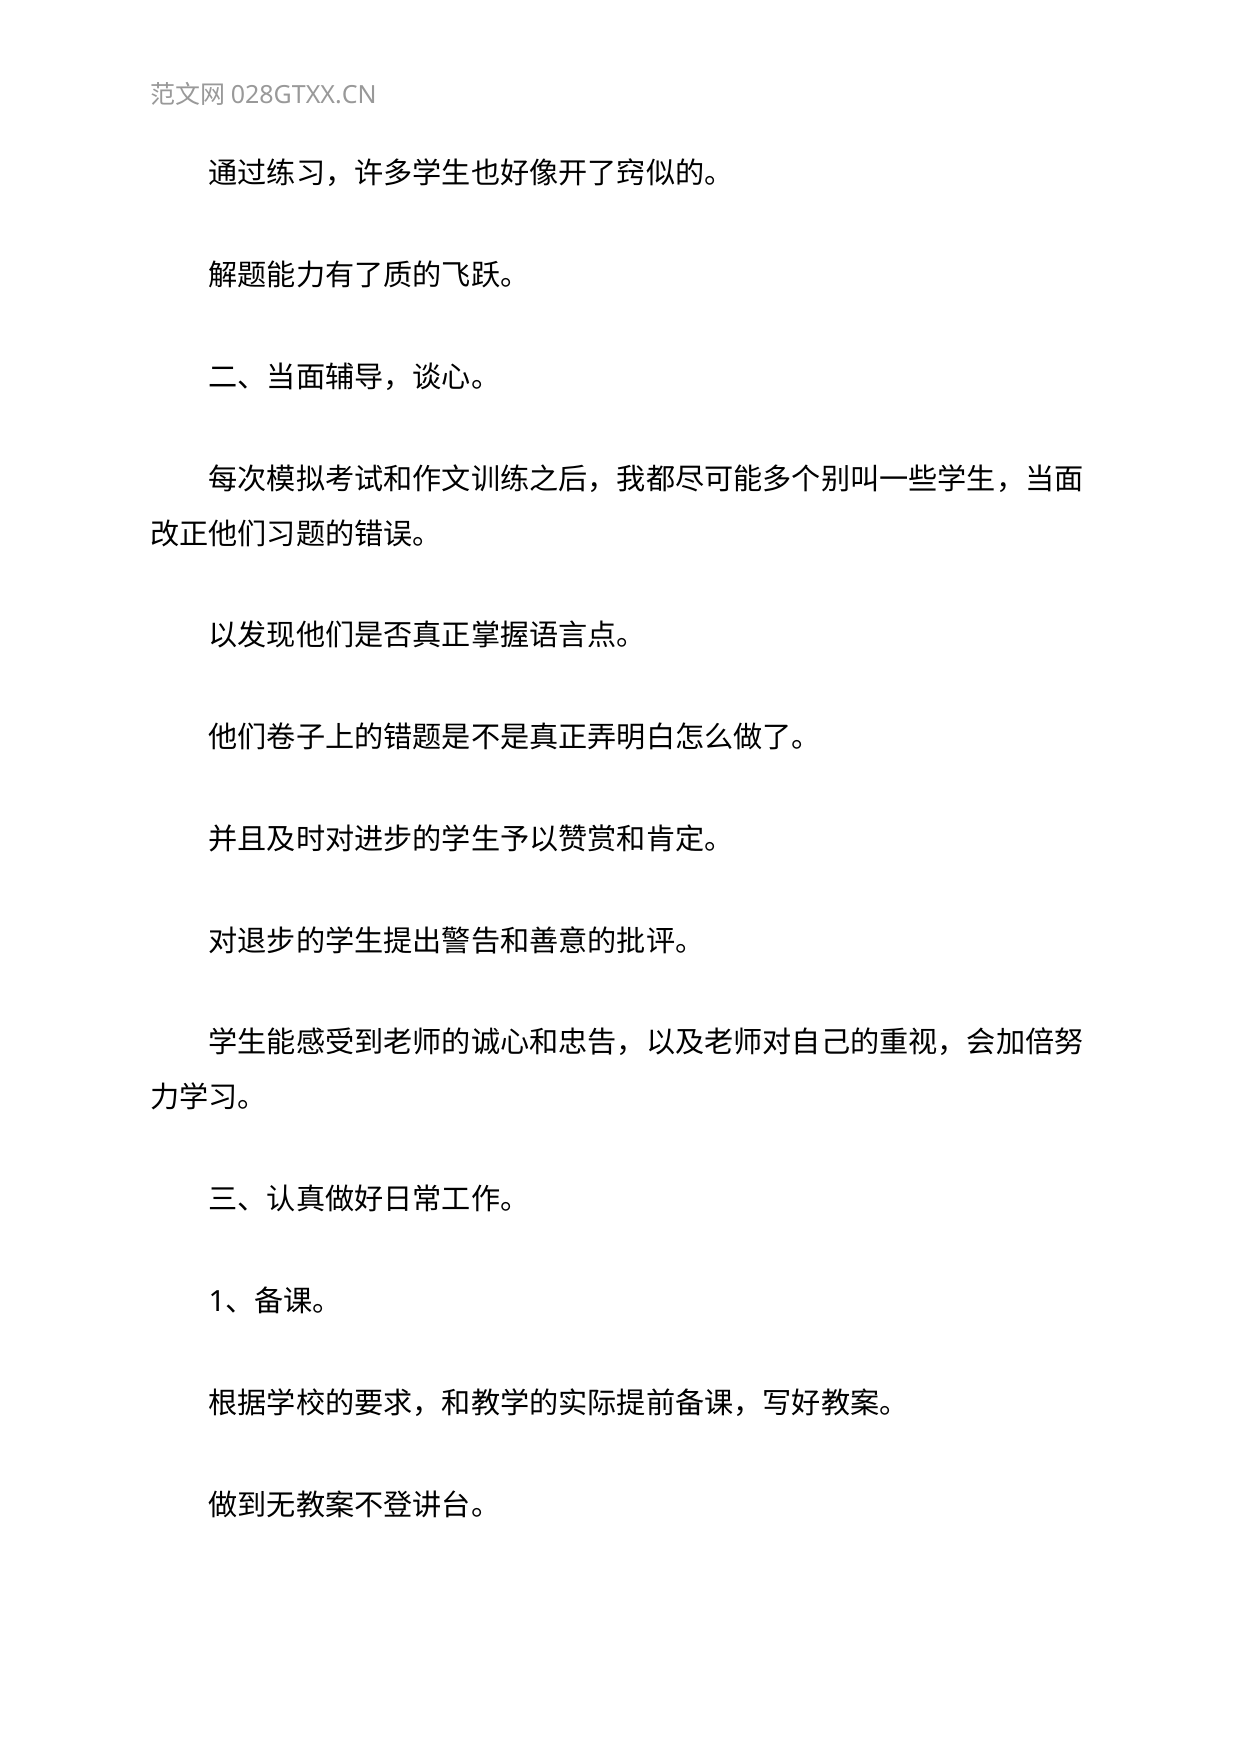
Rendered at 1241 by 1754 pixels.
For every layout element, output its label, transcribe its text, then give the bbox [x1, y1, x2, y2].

text 二、当面辅导，谈心。 [150, 353, 1090, 396]
text 三、认真做好日常工作。 [150, 1176, 1090, 1218]
text 解题能力有了质的飞跃。 [150, 252, 1090, 294]
text 根据学校的要求，和教学的实际提前备课，写好教案。 [150, 1379, 1090, 1422]
text 并且及时对进步的学生予以赞赏和肯定。 [150, 816, 1090, 858]
text 做到无教案不登讲台。 [150, 1481, 1090, 1523]
text 他们卷子上的错题是不是真正弄明白怎么做了。 [150, 714, 1090, 756]
text 以发现他们是否真正掌握语言点。 [150, 612, 1090, 654]
text 通过练习，许多学生也好像开了窍似的。 [150, 150, 1090, 192]
text 学生能感受到老师的诚心和忠告，以及老师对自己的重视，会加倍努力学习。 [150, 1019, 1090, 1116]
text 1、备课。 [150, 1277, 1090, 1320]
text 每次模拟考试和作文训练之后，我都尽可能多个别叫一些学生，当面改正他们习题的错误。 [150, 455, 1090, 552]
text 对退步的学生提出警告和善意的批评。 [150, 917, 1090, 959]
